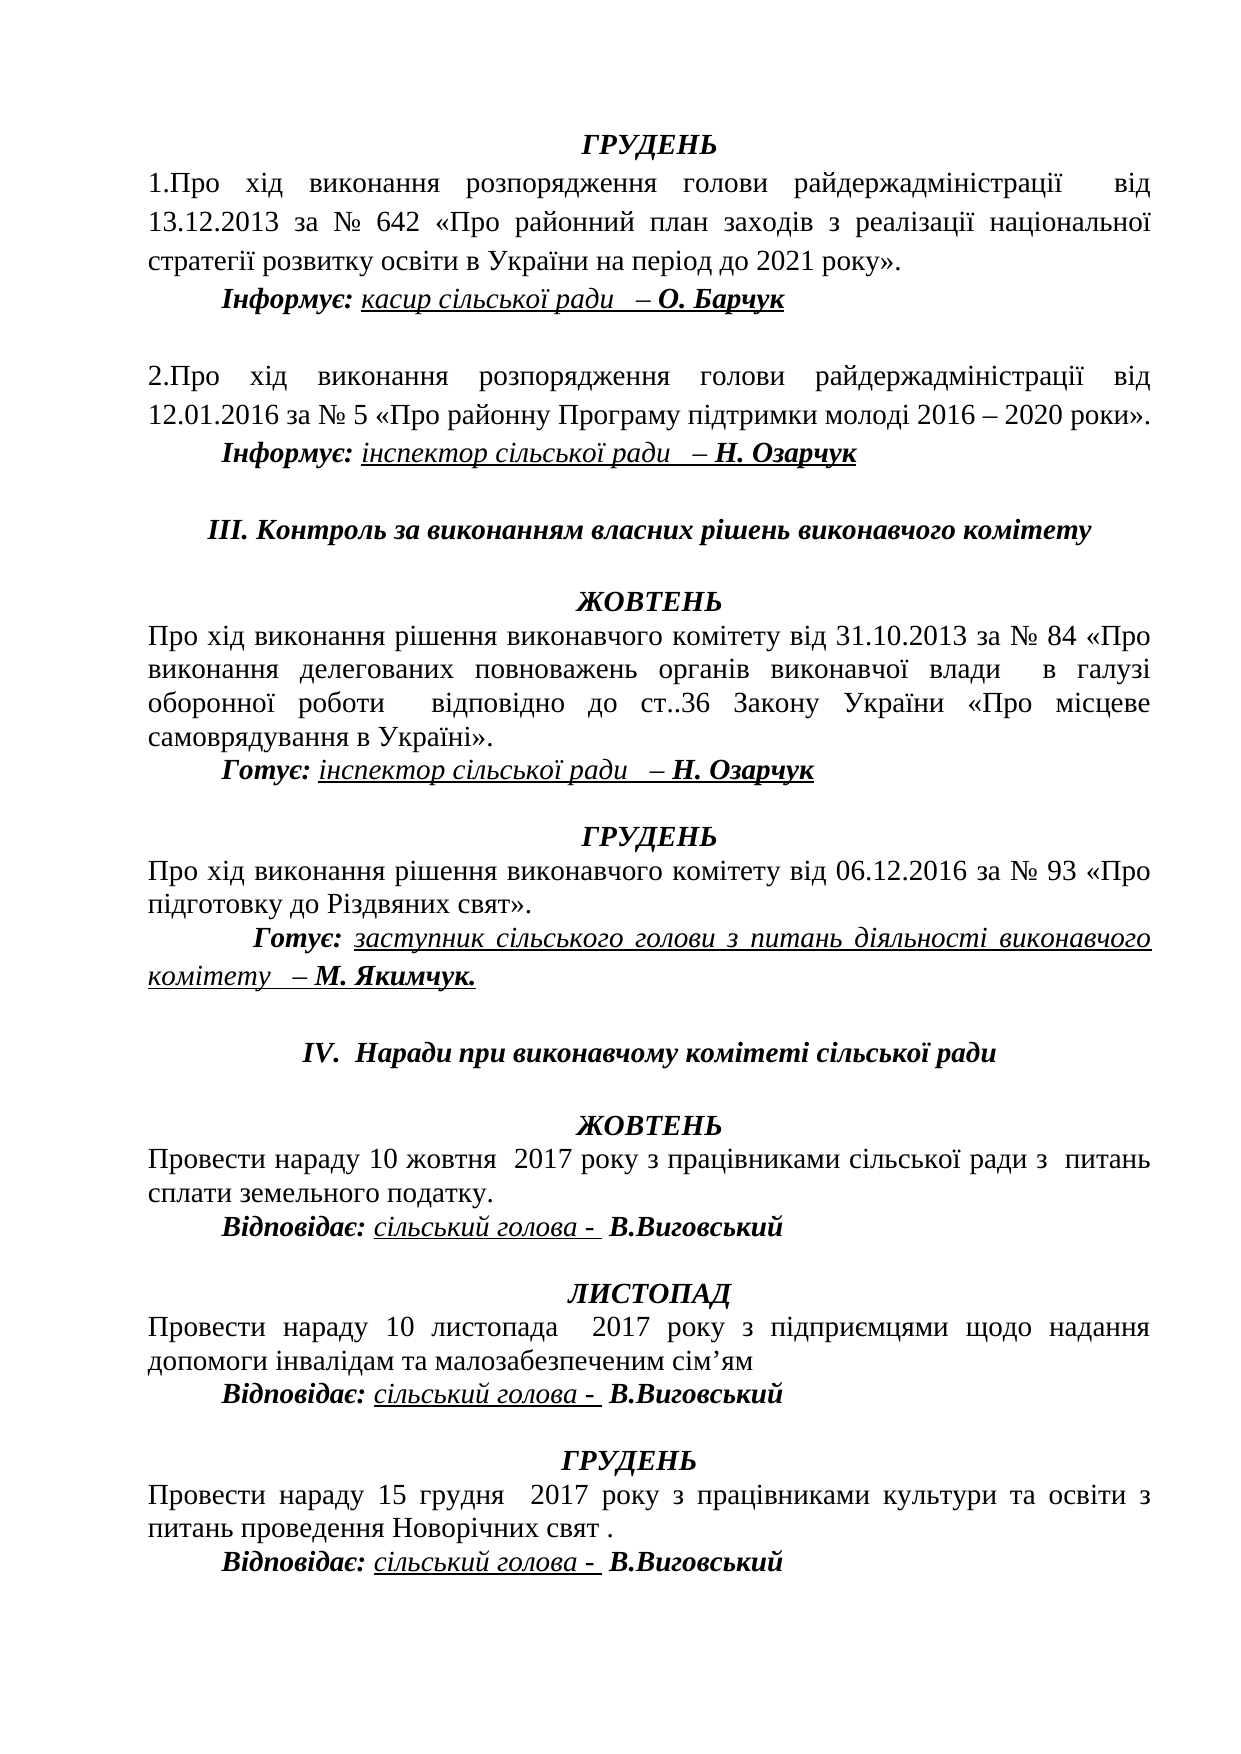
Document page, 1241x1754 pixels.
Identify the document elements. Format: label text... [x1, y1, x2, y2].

text Провести нараду 10 жовтня 2017 року з працівниками сільської ради з питань сплати земельного податку. [148, 1142, 1152, 1209]
text Інформує: інспектор сільської ради – Н. Озарчук [148, 435, 1152, 469]
text Інформує: касир сільської ради – О. Барчук [148, 281, 1152, 315]
text Про хід виконання рішення виконавчого комітету від 06.12.2016 за № 93 «Про підготовку до Різдвяних свят». [148, 853, 1152, 920]
text Відповідає: сільський голова - В.Виговський [148, 1544, 1152, 1578]
text ІV. Наради при виконавчому комітеті сільської ради [148, 1036, 1152, 1069]
text ЖОВТЕНЬ [148, 584, 1152, 618]
text ГРУДЕНЬ [148, 819, 1152, 853]
text ЛИСТОПАД [148, 1276, 1152, 1309]
text Відповідає: сільський голова - В.Виговський [148, 1376, 1152, 1410]
text Провести нараду 15 грудня 2017 року з працівниками культури та освіти з питань проведення Новорічних свят . [148, 1477, 1152, 1544]
text Провести нараду 10 листопада 2017 року з підприємцями щодо надання допомоги інвалідам та малозабезпеченим сім’ям [148, 1309, 1152, 1376]
text Відповідає: сільський голова - В.Виговський [148, 1209, 1152, 1242]
text ІІІ. Контроль за виконанням власних рішень виконавчого комітету [148, 512, 1152, 546]
text 2.Про хід виконання розпорядження голови райдержадміністрації від 12.01.2016 за № 5 «Про районну Програму підтримки молоді 2016 – 2020 роки». [148, 358, 1152, 430]
text Готує: інспектор сільської ради – Н. Озарчук [148, 752, 1152, 786]
text Готує: заступник сільського голови з питань діяльності виконавчого комітету – М. Якимчук. [148, 920, 1152, 992]
text ГРУДЕНЬ [517, 1443, 1152, 1477]
text 1.Про хід виконання розпорядження голови райдержадміністрації від 13.12.2013 за № 642 «Про районний план заходів з реалізації національної стратегії розвитку освіти в України на період до 2021 року». [148, 166, 1152, 276]
text Про хід виконання рішення виконавчого комітету від 31.10.2013 за № 84 «Про виконання делегованих повноважень органів виконавчої влади в галузі оборонної роботи відповідно до ст..36 Закону України «Про місцеве самоврядування в Україні». [148, 618, 1152, 752]
text ГРУДЕНЬ [148, 127, 1152, 161]
text ЖОВТЕНЬ [148, 1108, 1152, 1142]
